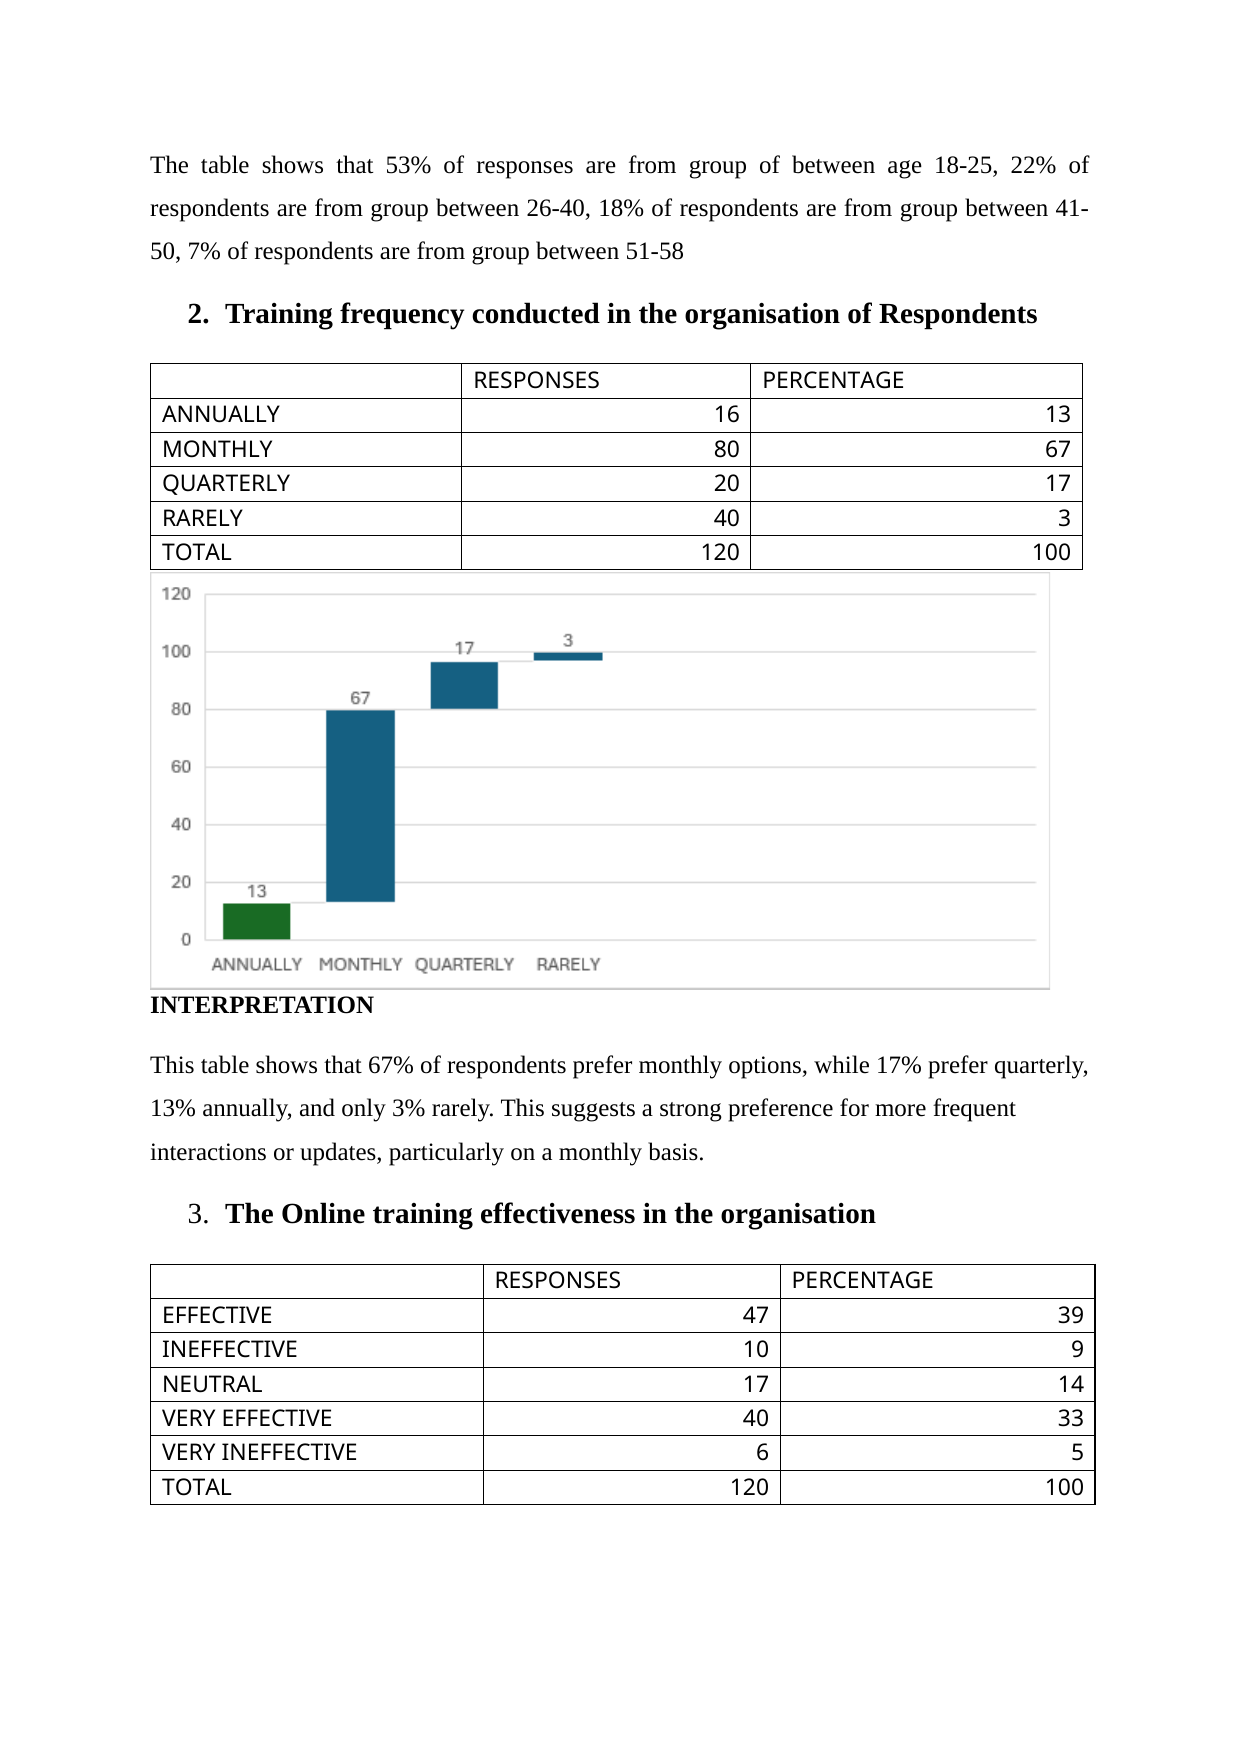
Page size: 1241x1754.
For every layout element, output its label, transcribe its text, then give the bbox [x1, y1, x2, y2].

table_cell 14 [781, 1368, 1094, 1401]
table_cell 39 [781, 1299, 1094, 1332]
table_cell MONTHLY [151, 433, 461, 466]
table_cell 9 [781, 1333, 1094, 1367]
table_cell 100 [751, 536, 1082, 569]
table_cell 20 [462, 467, 750, 501]
table_cell 100 [781, 1471, 1094, 1504]
table_header RESPONSES [484, 1265, 780, 1298]
list Training frequency conducted in the organisation of Respondents [187, 296, 1090, 329]
table_header PERCENTAGE [751, 364, 1082, 397]
table_cell 47 [484, 1299, 780, 1332]
text The table shows that 53% of responses are from group of between age 18-25, 22% of respondents are from group between 26-40, 18% of respondents are from group between 41- 50, 7% of respondents are from group between 51-58 [150, 150, 1090, 265]
table_cell TOTAL [151, 1471, 483, 1504]
table_cell 13 [751, 399, 1082, 432]
table_cell 17 [484, 1368, 780, 1401]
table_cell NEUTRAL [151, 1368, 483, 1401]
table_cell 40 [462, 502, 750, 535]
table_cell EFFECTIVE [151, 1299, 483, 1332]
table_cell INEFFECTIVE [151, 1333, 483, 1367]
table_cell ANNUALLY [151, 399, 461, 432]
table_header [151, 1265, 483, 1298]
table_cell 80 [462, 433, 750, 466]
table_cell 10 [484, 1333, 780, 1367]
table_cell TOTAL [151, 536, 461, 569]
table_cell VERY INEFFECTIVE [151, 1436, 483, 1470]
table_cell QUARTERLY [151, 467, 461, 501]
table_cell 67 [751, 433, 1082, 466]
table_cell 3 [751, 502, 1082, 535]
table_cell 16 [462, 399, 750, 432]
table_cell 33 [781, 1402, 1094, 1435]
picture [150, 572, 1050, 991]
table_cell 17 [751, 467, 1082, 501]
table_cell RARELY [151, 502, 461, 535]
table_header RESPONSES [462, 364, 750, 397]
table_cell 5 [781, 1436, 1094, 1470]
table_header PERCENTAGE [781, 1265, 1094, 1298]
table_cell 120 [462, 536, 750, 569]
table_header [151, 364, 461, 397]
text This table shows that 67% of respondents prefer monthly options, while 17% prefer quarterly, 13% annually, and only 3% rarely. This suggests a strong preference for more frequent interactions or updates, particularly on a monthly basis. [150, 1050, 1090, 1165]
table_cell VERY EFFECTIVE [151, 1402, 483, 1435]
table_cell 40 [484, 1402, 780, 1435]
list The Online training effectiveness in the organisation [187, 1196, 1090, 1230]
table_cell 120 [484, 1471, 780, 1504]
table_cell 6 [484, 1436, 780, 1470]
